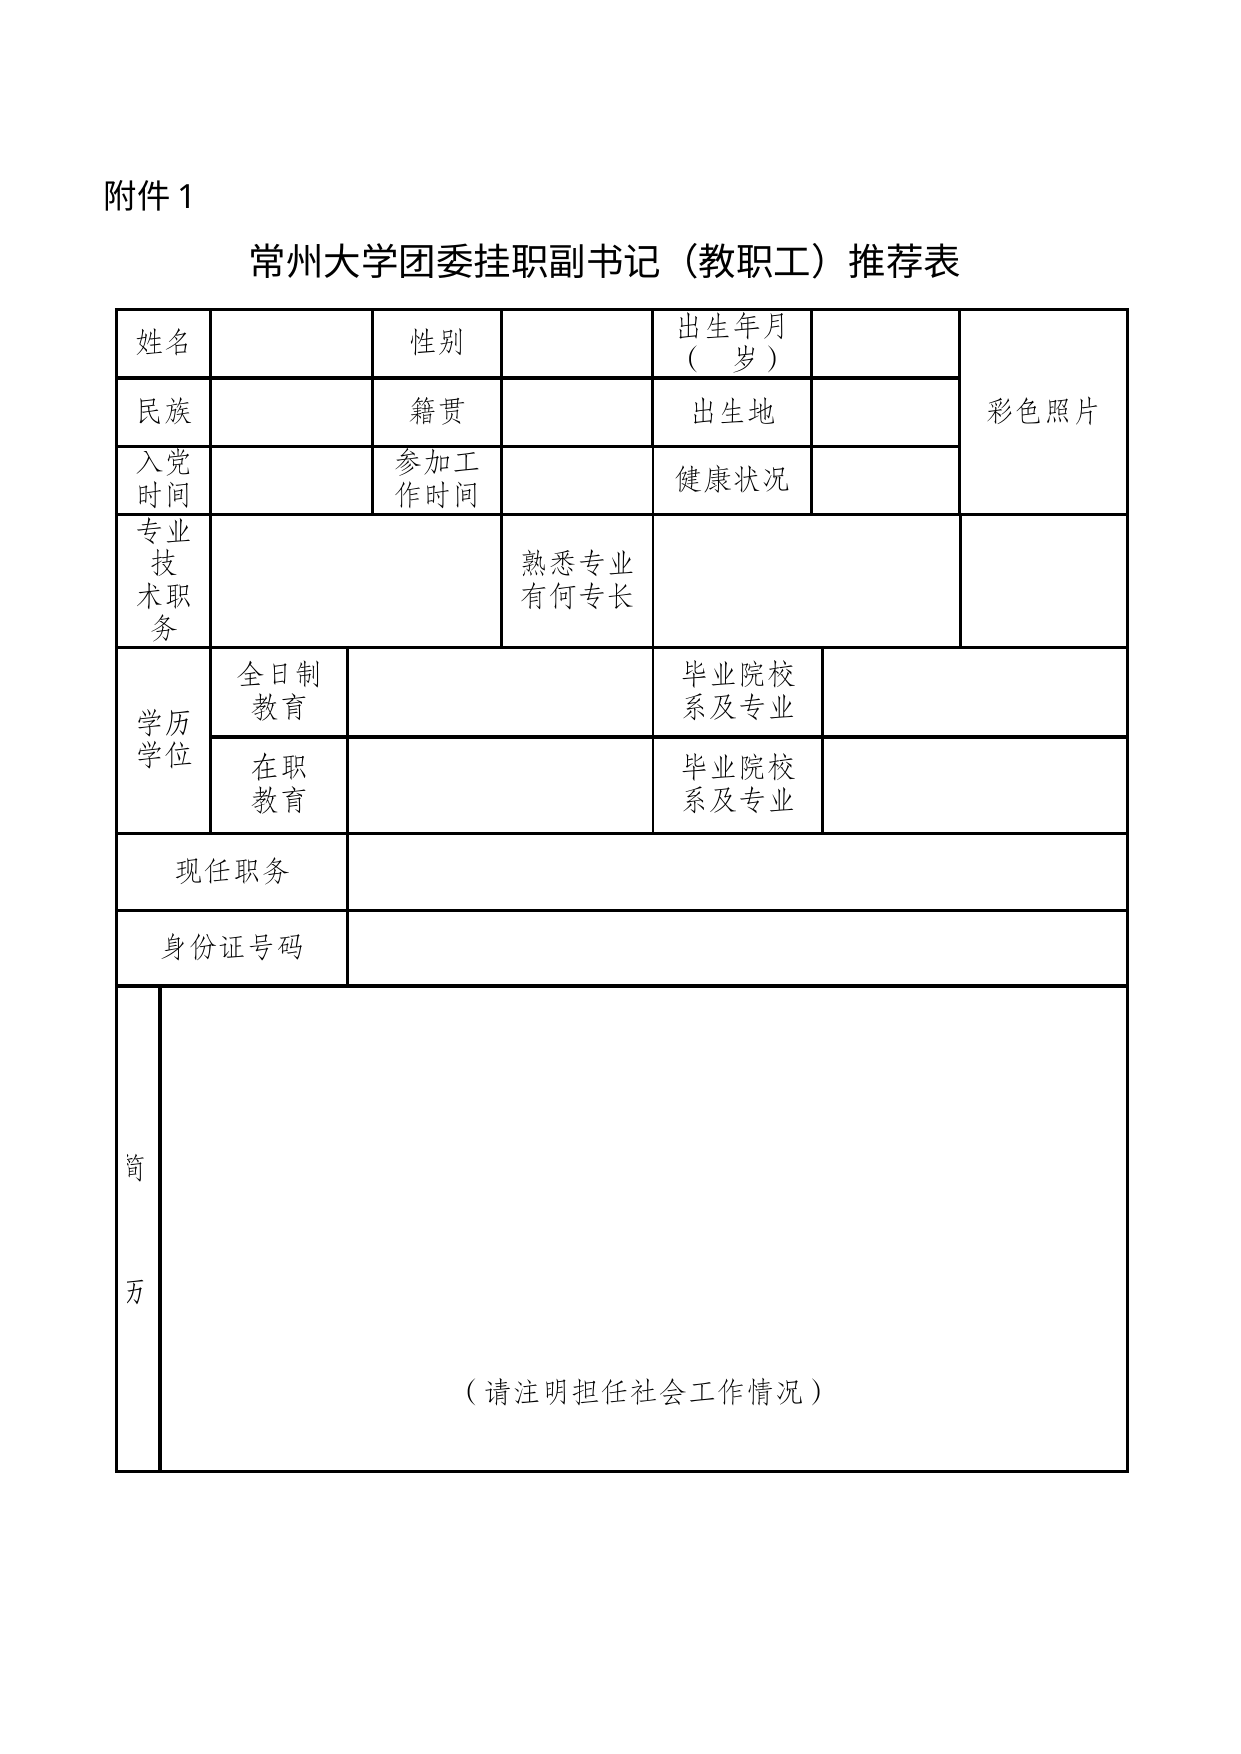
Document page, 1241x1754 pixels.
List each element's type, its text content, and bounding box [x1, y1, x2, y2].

table_cell 全日制教育 [212, 649, 346, 735]
table_cell 健康状况 [654, 448, 810, 513]
table_header [503, 311, 651, 376]
table_cell 毕业院校 系及专业 [654, 739, 821, 832]
table_cell [349, 739, 652, 832]
table_cell 现任职务 [118, 835, 346, 909]
table_cell [349, 912, 1126, 984]
table_header 彩色照片 [961, 311, 1126, 513]
table_cell 籍贯 [374, 380, 500, 444]
table_cell 在职 教育 [212, 739, 346, 832]
table_cell [349, 835, 1126, 909]
table_header 出生年月 （ 岁） [654, 311, 810, 376]
table_cell [503, 448, 652, 513]
table_cell 熟悉专业有何专长 [503, 516, 652, 646]
table_cell [824, 649, 1126, 735]
table_header 姓名 [118, 311, 209, 376]
table_header 性别 [374, 311, 500, 376]
table_cell 学历 学位 [118, 649, 209, 832]
table_cell 毕业院校 系及专业 [654, 649, 821, 735]
table_cell [212, 380, 371, 444]
table_cell 身份证号码 [118, 912, 346, 984]
table_cell [349, 649, 652, 735]
table_cell 民族 [118, 380, 209, 444]
text 附件1 [103, 162, 1106, 227]
text 常州大学团委挂职副书记（教职工）推荐表 [103, 227, 1106, 292]
table_cell 专业技 术职务 [118, 516, 209, 646]
table_cell （请注明担任社会工作情况） [162, 988, 1126, 1470]
table_cell [813, 380, 958, 444]
table_cell [824, 739, 1126, 832]
table_header [813, 311, 958, 376]
table_cell [212, 516, 500, 646]
table_cell [503, 380, 651, 444]
table_cell [654, 516, 959, 646]
table_header [212, 311, 371, 376]
table_cell 入党 时间 [118, 448, 209, 513]
table_cell 参加工 作时间 [374, 448, 500, 513]
table_cell [212, 448, 371, 513]
table_cell 简 历 [118, 988, 158, 1470]
table_cell [962, 516, 1126, 646]
table_cell 出生地 [654, 380, 810, 444]
table_cell [813, 448, 958, 513]
